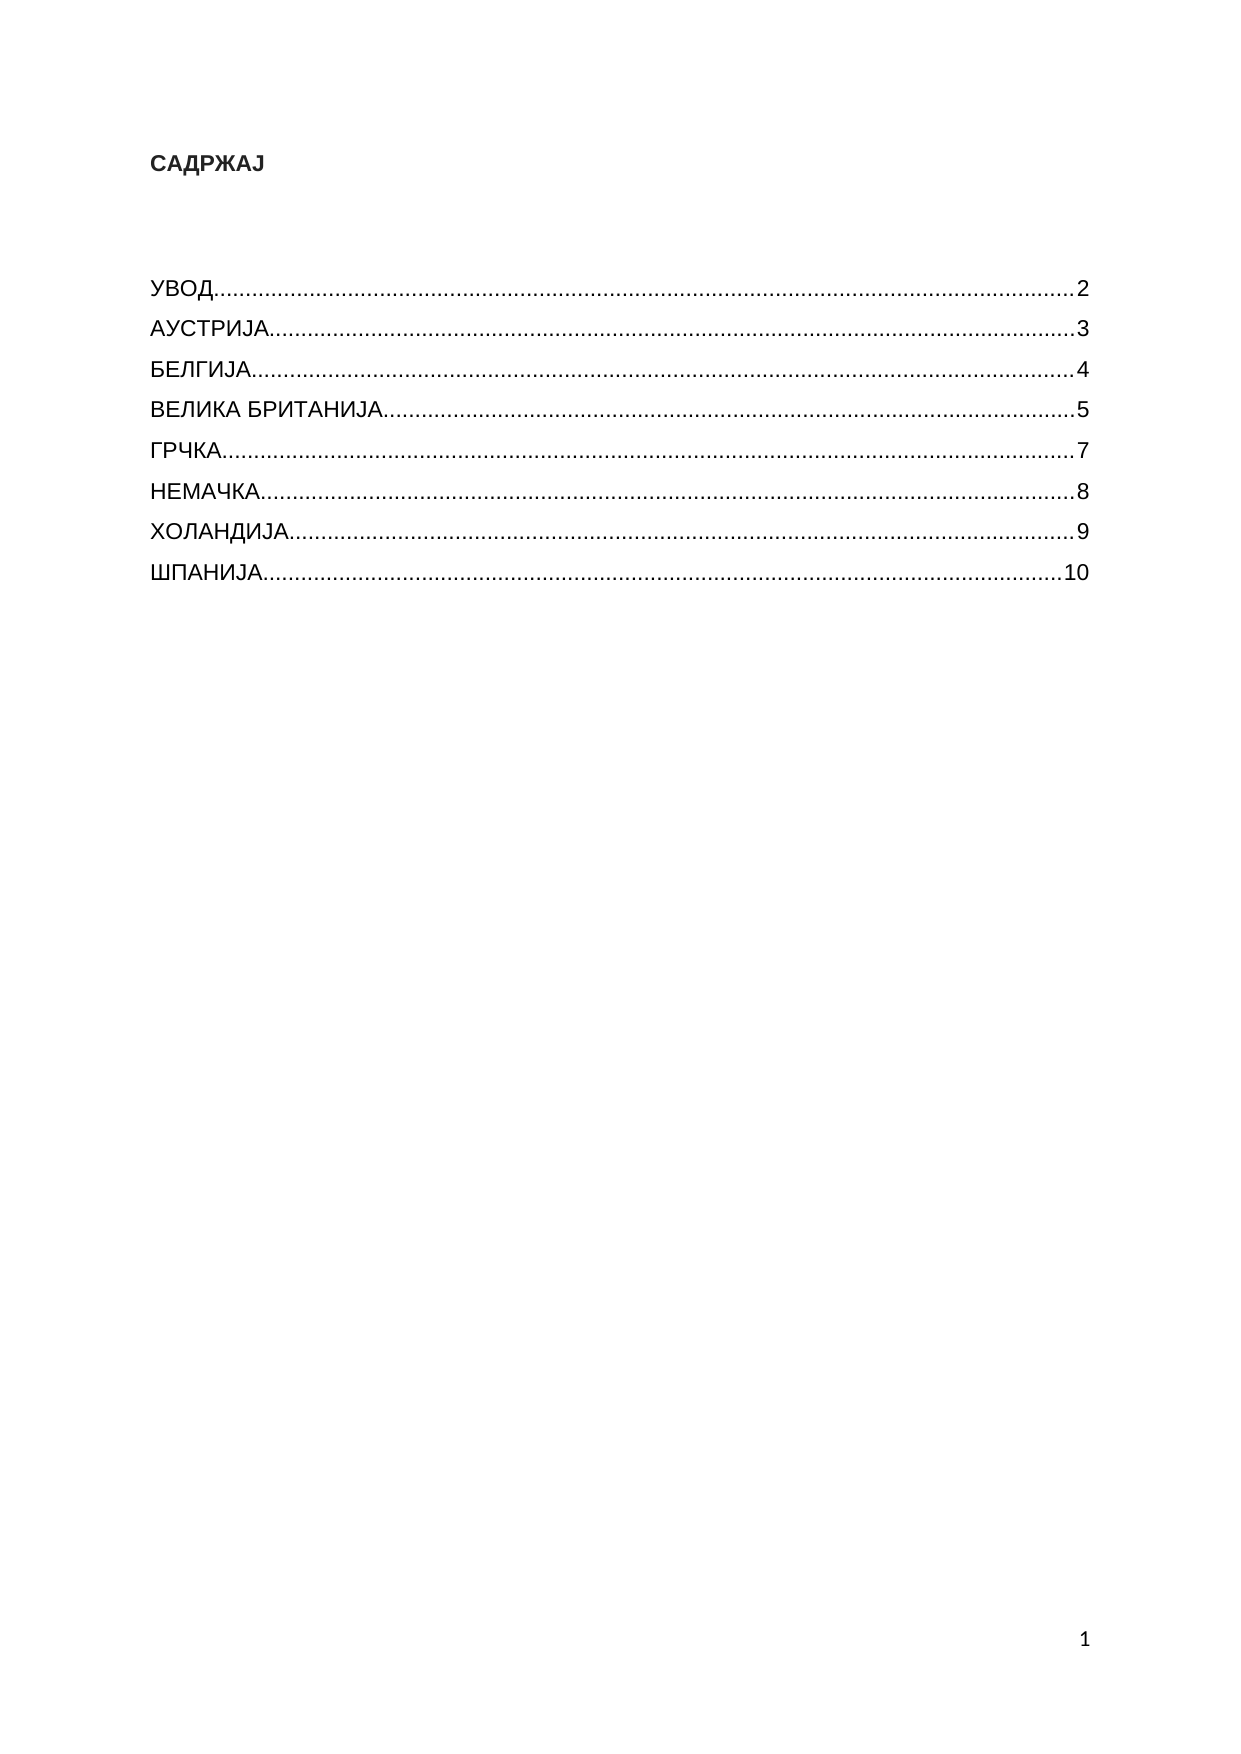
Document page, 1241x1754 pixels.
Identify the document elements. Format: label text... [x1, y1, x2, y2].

text ХОЛАНДИЈА 9 [150, 518, 1090, 544]
text БЕЛГИЈА 4 [150, 356, 1090, 382]
text УВОД 2 [150, 274, 1090, 301]
text НЕМАЧКА 8 [150, 478, 1090, 504]
text ШПАНИЈА 10 [150, 559, 1090, 585]
text AУСТРИЈА 3 [150, 315, 1090, 341]
text ГРЧКА 7 [150, 437, 1090, 463]
text ВЕЛИКА БРИТАНИЈА 5 [150, 396, 1090, 423]
